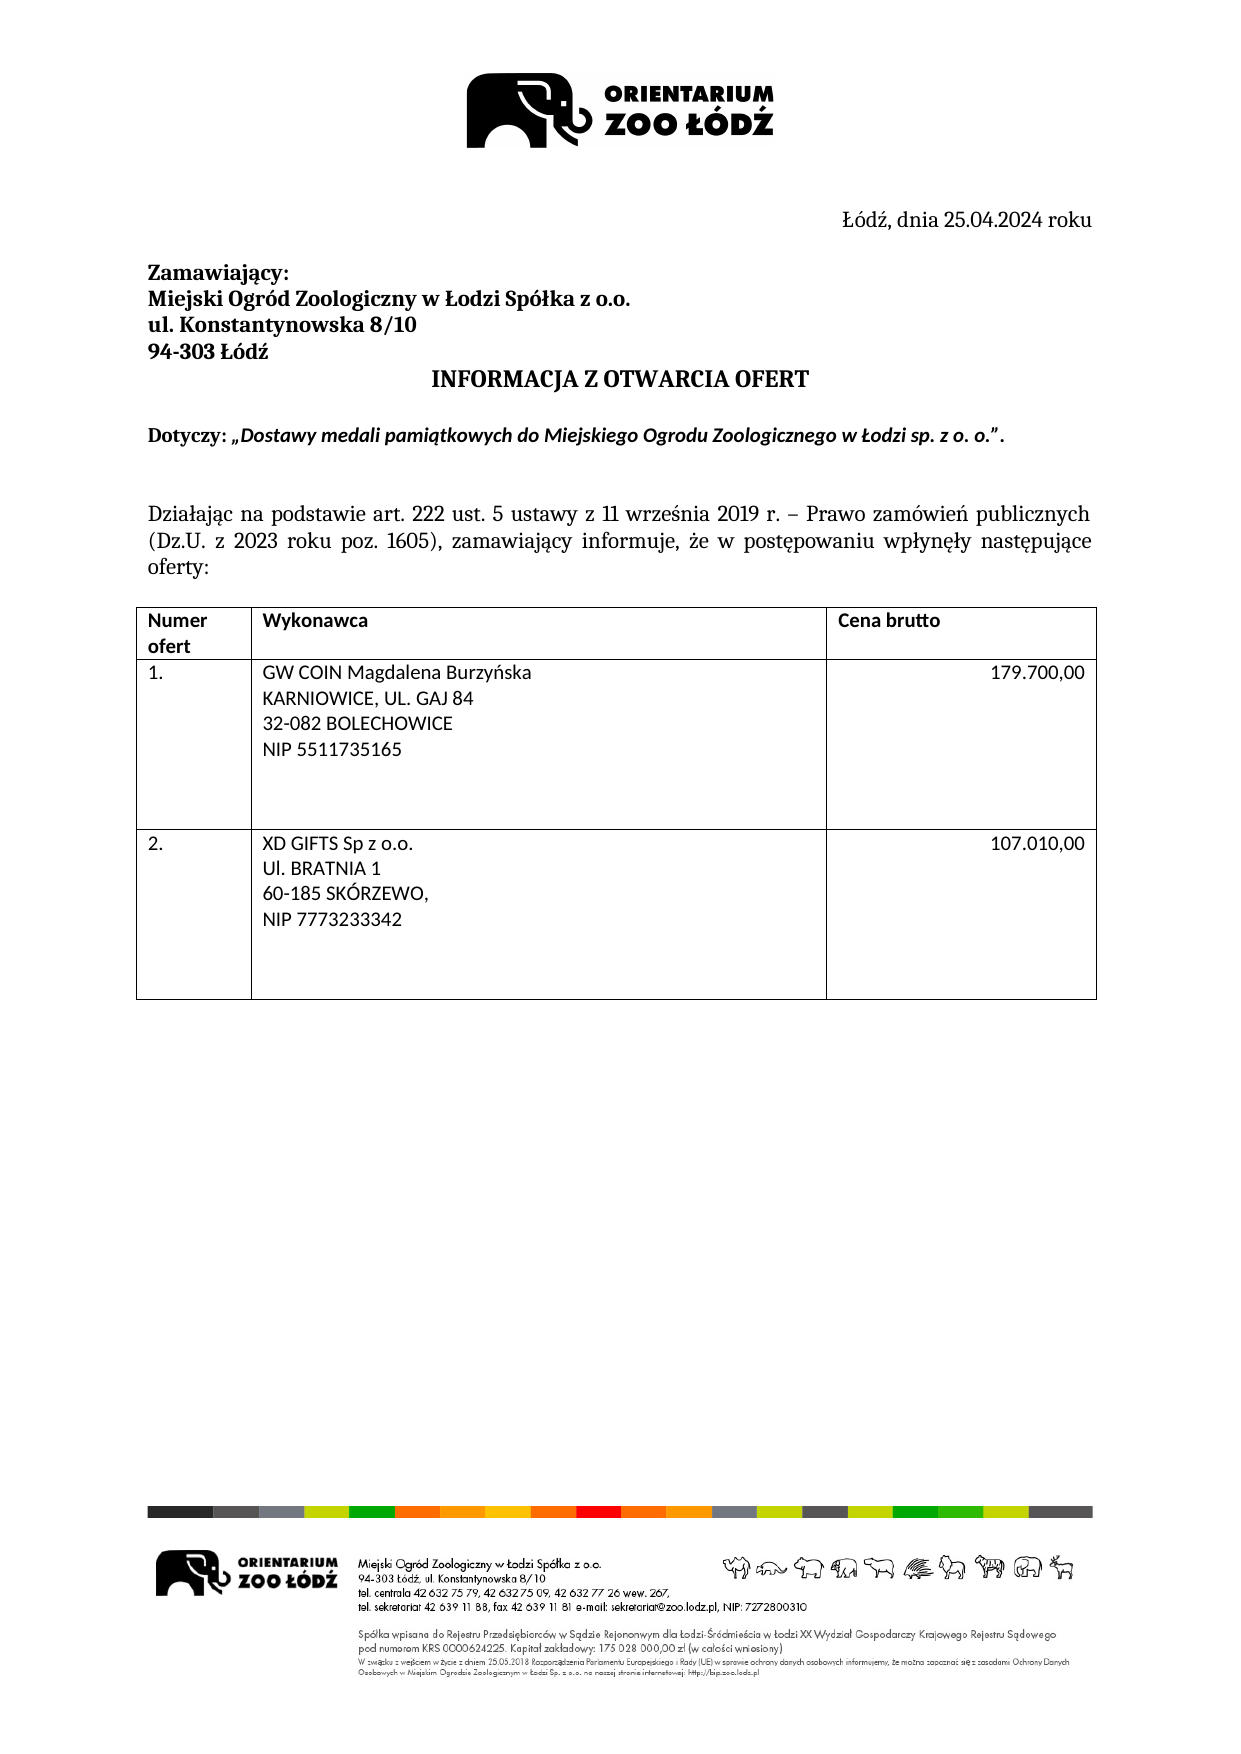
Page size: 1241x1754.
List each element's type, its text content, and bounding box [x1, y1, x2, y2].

text Zamawiający: [148, 259, 1093, 286]
table_header Cena brutto [827, 608, 1096, 658]
table_header Numer ofert [137, 608, 251, 658]
table_cell 2. [137, 830, 251, 999]
text Miejski Ogród Zoologiczny w Łodzi Spółka z o.o. [148, 286, 1093, 312]
text INFORMACJA Z OTWARCIA OFERT [148, 365, 1093, 394]
table_cell 1. [137, 660, 251, 829]
picture [147, 1506, 1093, 1681]
text 94-303 Łódź [148, 338, 1093, 365]
table_cell GW COIN Magdalena Burzyńska KARNIOWICE, UL. GAJ 84 32-082 BOLECHOWICE NIP 5511735165 [252, 660, 826, 829]
table_cell 107.010,00 [827, 830, 1096, 999]
text ul. Konstantynowska 8/10 [148, 312, 1093, 338]
table_cell 179.700,00 [827, 660, 1096, 829]
text Dotyczy: „Dostawy medali pamiątkowych do Miejskiego Ogrodu Zoologicznego w Łodzi sp. z o. o.”. [148, 422, 1093, 448]
table_cell XD GIFTS Sp z o.o. Ul. BRATNIA 1 60-185 SKÓRZEWO, NIP 7773233342 [252, 830, 826, 999]
picture [466, 73, 774, 148]
text Łódź, dnia 25.04.2024 roku [118, 207, 1093, 233]
text Działając na podstawie art. 222 ust. 5 ustawy z 11 września 2019 r. – Prawo zamówień publicznych (Dz.U. z 2023 roku poz. 1605), zamawiający informuje, że w postępowaniu wpłynęły następujące oferty: [148, 501, 1093, 580]
table_header Wykonawca [252, 608, 826, 658]
